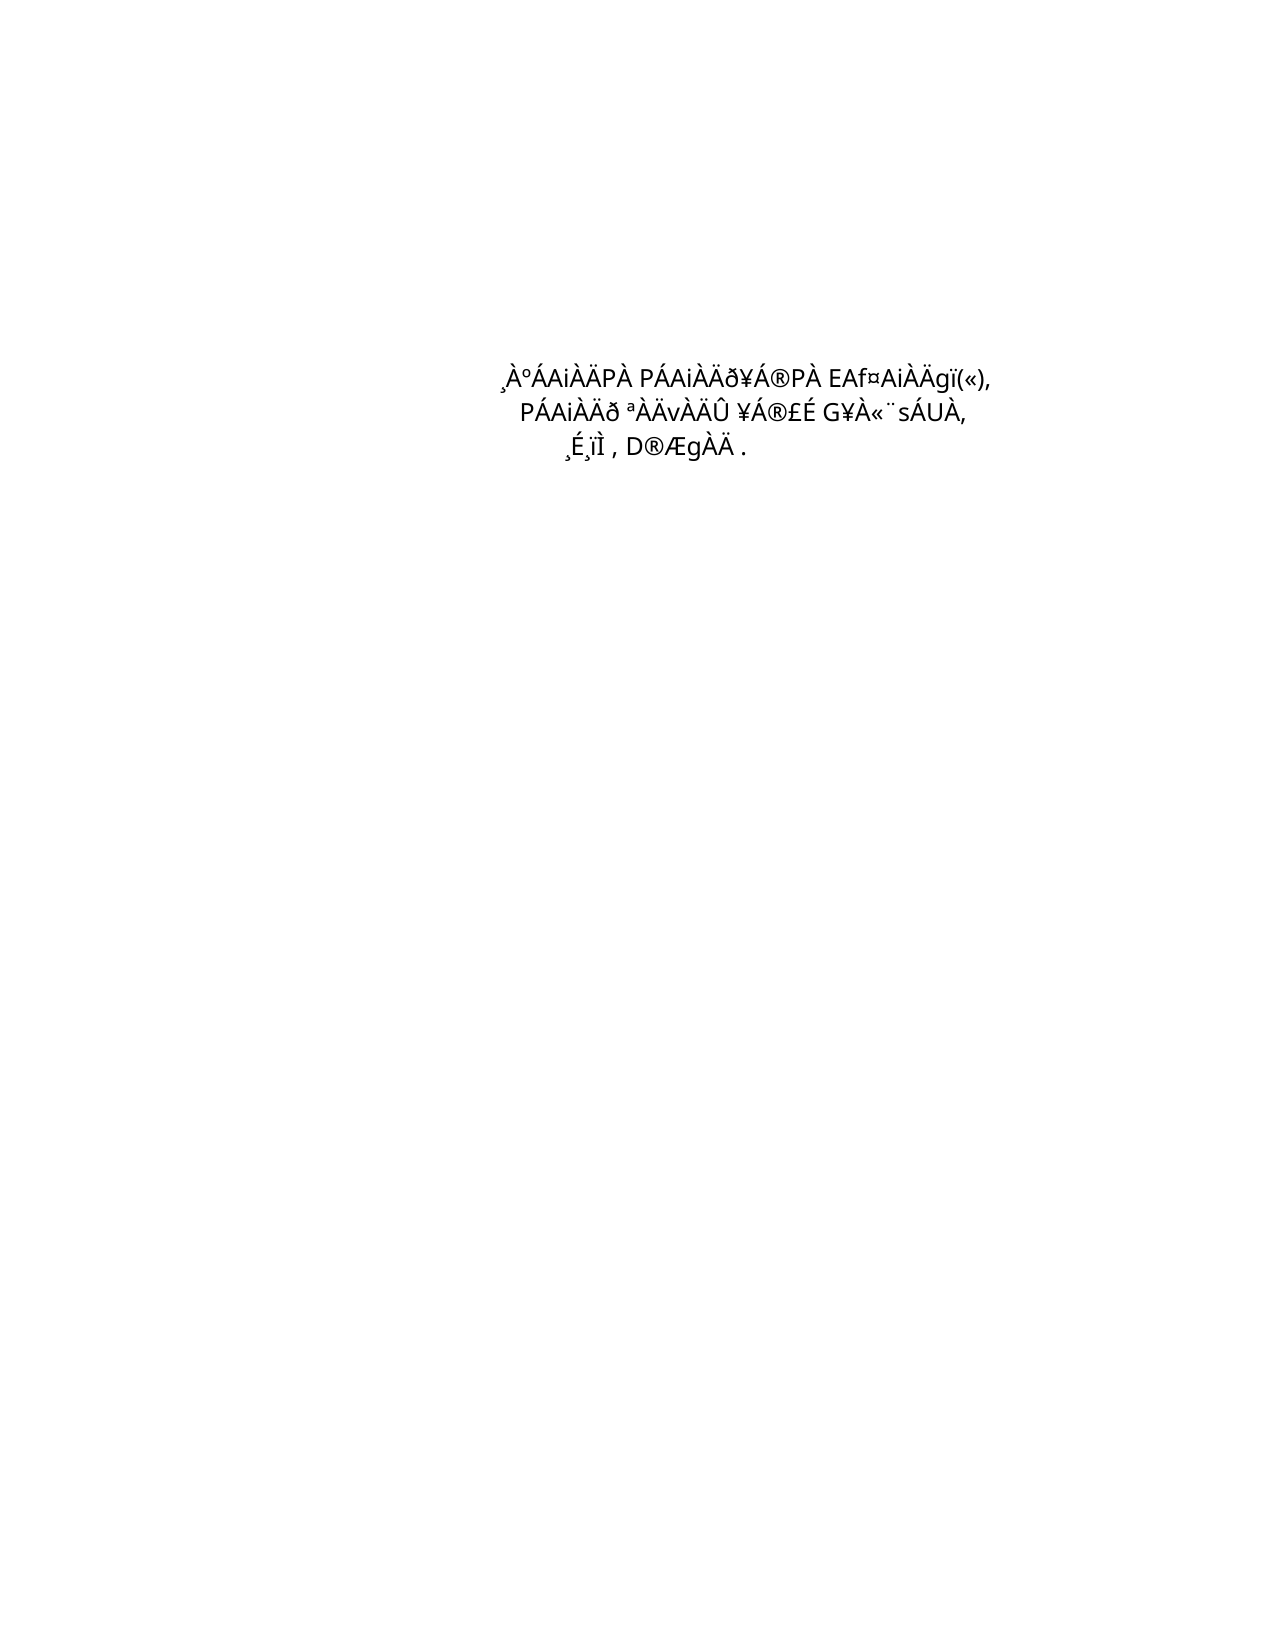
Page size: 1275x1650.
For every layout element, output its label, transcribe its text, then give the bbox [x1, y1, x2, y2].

text ¸ÀºÁAiÀÄPÀ PÁAiÀÄð¥Á®PÀ EAf¤AiÀÄgï(«), [150, 360, 1125, 394]
text ¸É¸ïÌ , D®ÆgÀÄ . [150, 428, 1125, 463]
text PÁAiÀÄð ªÀÄvÀÄÛ ¥Á®£É G¥À«¨sÁUÀ, [150, 394, 1125, 428]
